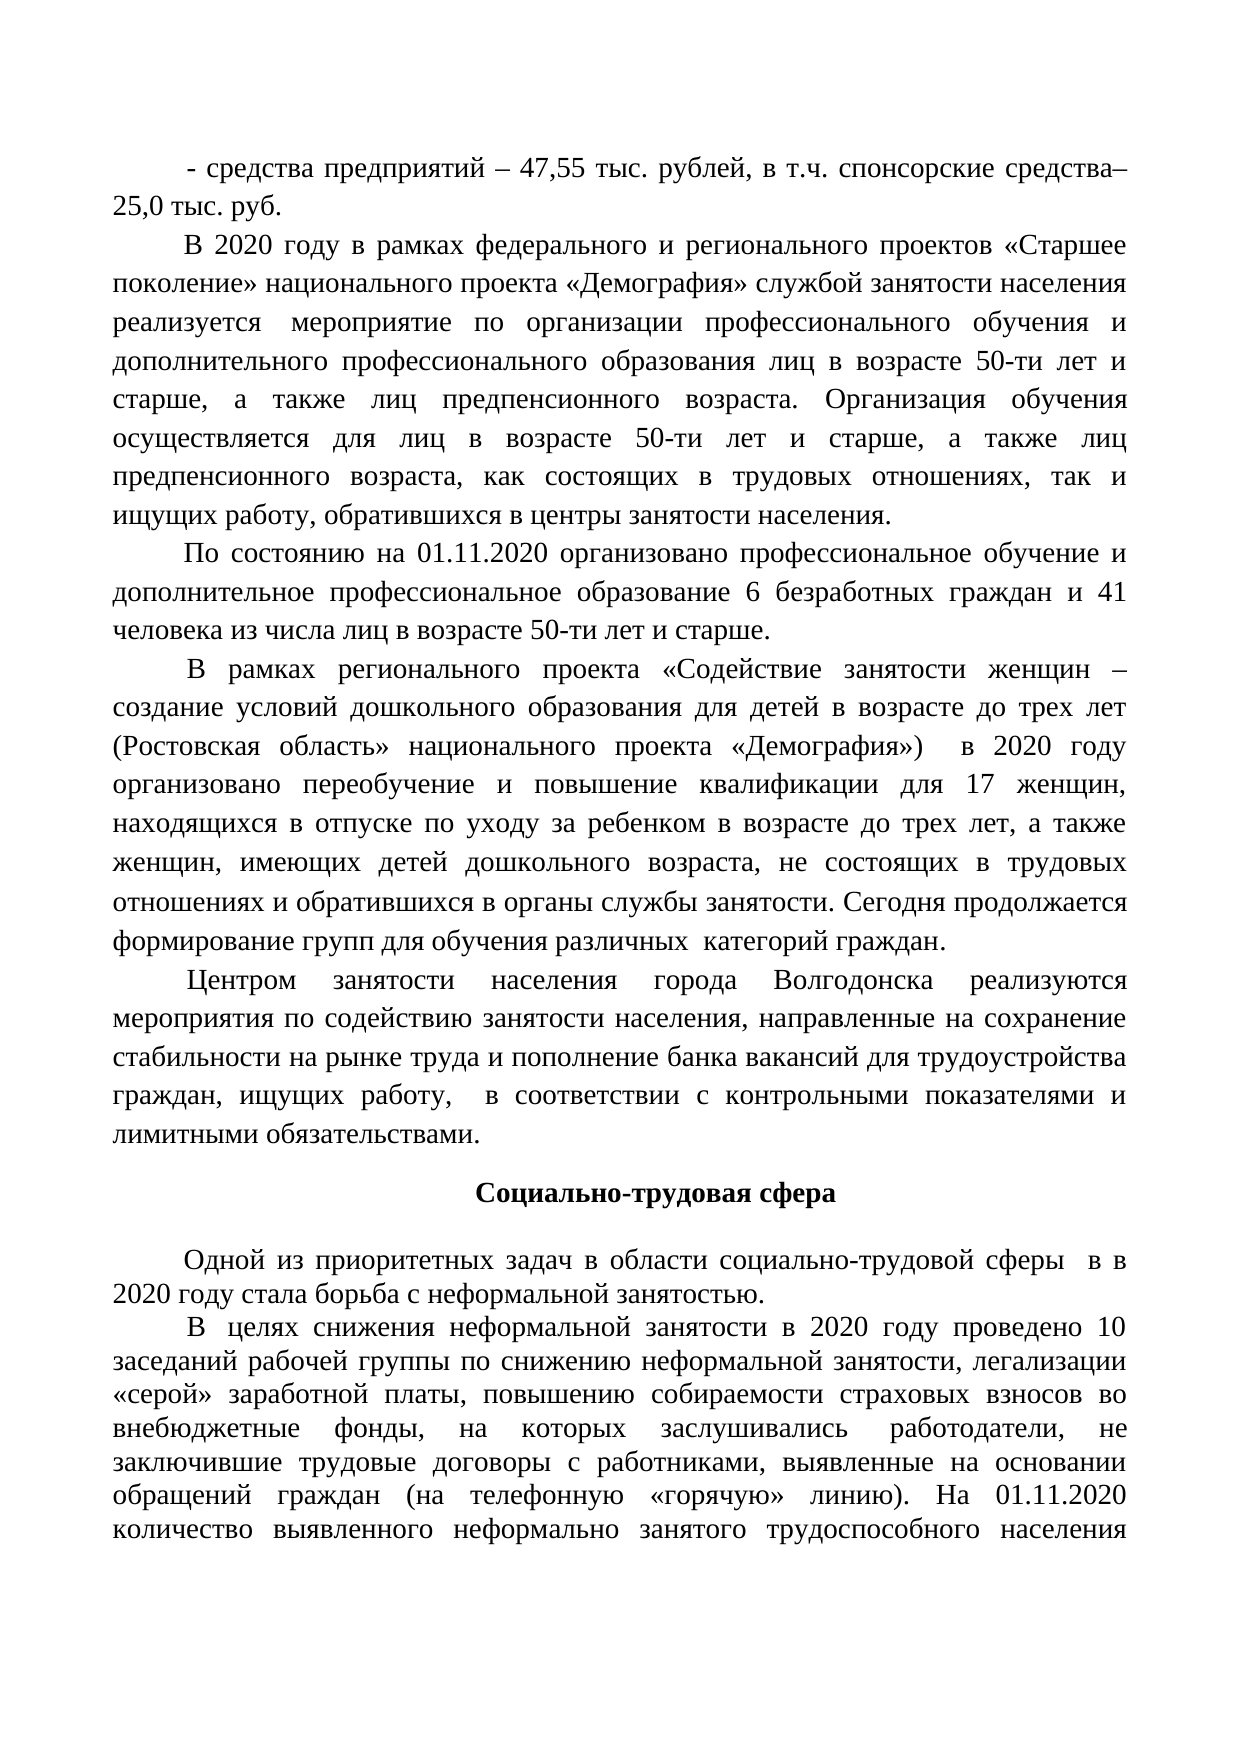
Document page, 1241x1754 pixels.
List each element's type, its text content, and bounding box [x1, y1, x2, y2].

text Центром занятости населения города Волгодонска реализуются мероприятия по содействию занятости населения, направленные на сохранение стабильности на рынке труда и пополнение банка вакансий для трудоустройства граждан, ищущих работу, в соответствии с контрольными показателями и лимитными обязательствами. [112, 962, 1128, 1149]
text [112, 1309, 1128, 1544]
text В 2020 году в рамках федерального и регионального проектов «Старшее поколение» национального проекта «Демография» службой занятости населения реализуется мероприятие по организации профессионального обучения и дополнительного профессионального образования лиц в возрасте 50-ти лет и старше, а также лиц предпенсионного возраста. Организация обучения осуществляется для лиц в возрасте 50-ти лет и старше, а также лиц предпенсионного возраста, как состоящих в трудовых отношениях, так и ищущих работу, обратившихся в центры занятости населения. [112, 376, 1128, 530]
text По состоянию на 01.11.2020 организовано профессиональное обучение и дополнительное профессиональное образование 6 безработных граждан и 41 человека из числа лиц в возрасте 50-ти лет и старше. [112, 535, 1128, 646]
text Одной из приоритетных задач в области социально-трудовой сферы в в 2020 году стала борьба с неформальной занятостью. [112, 1242, 1128, 1309]
text Социально-трудовая сфера [112, 1175, 1128, 1209]
text В рамках регионального проекта «Содействие занятости женщин – создание условий дошкольного образования для детей в возрасте до трех лет (Ростовская область» национального проекта «Демография») в 2020 году организовано переобучение и повышение квалификации для 17 женщин, находящихся в отпуске по уходу за ребенком в возрасте до трех лет, а также женщин, имеющих детей дошкольного возраста, не состоящих в трудовых отношениях и обратившихся в органы службы занятости. Сегодня продолжается формирование групп для обучения различных категорий граждан. [112, 871, 1128, 957]
text В рамках регионального проекта «Содействие занятости женщин – создание условий дошкольного образования для детей в возрасте до трех лет (Ростовская область» национального проекта «Демография») в 2020 году организовано переобучение и повышение квалификации для 17 женщин, находящихся в отпуске по уходу за ребенком в возрасте до трех лет, а также женщин, имеющих детей дошкольного возраста, не состоящих в трудовых отношениях и обратившихся в органы службы занятости. Сегодня продолжается формирование групп для обучения различных категорий граждан. [112, 651, 1128, 870]
text - средства предприятий – 47,55 тыс. рублей, в т.ч. спонсорские средства–25,0 тыс. руб. [112, 150, 1128, 222]
text В 2020 году в рамках федерального и регионального проектов «Старшее поколение» национального проекта «Демография» службой занятости населения реализуется мероприятие по организации профессионального обучения и дополнительного профессионального образования лиц в возрасте 50-ти лет и старше, а также лиц предпенсионного возраста. Организация обучения осуществляется для лиц в возрасте 50-ти лет и старше, а также лиц предпенсионного возраста, как состоящих в трудовых отношениях, так и ищущих работу, обратившихся в центры занятости населения. [112, 227, 1128, 369]
